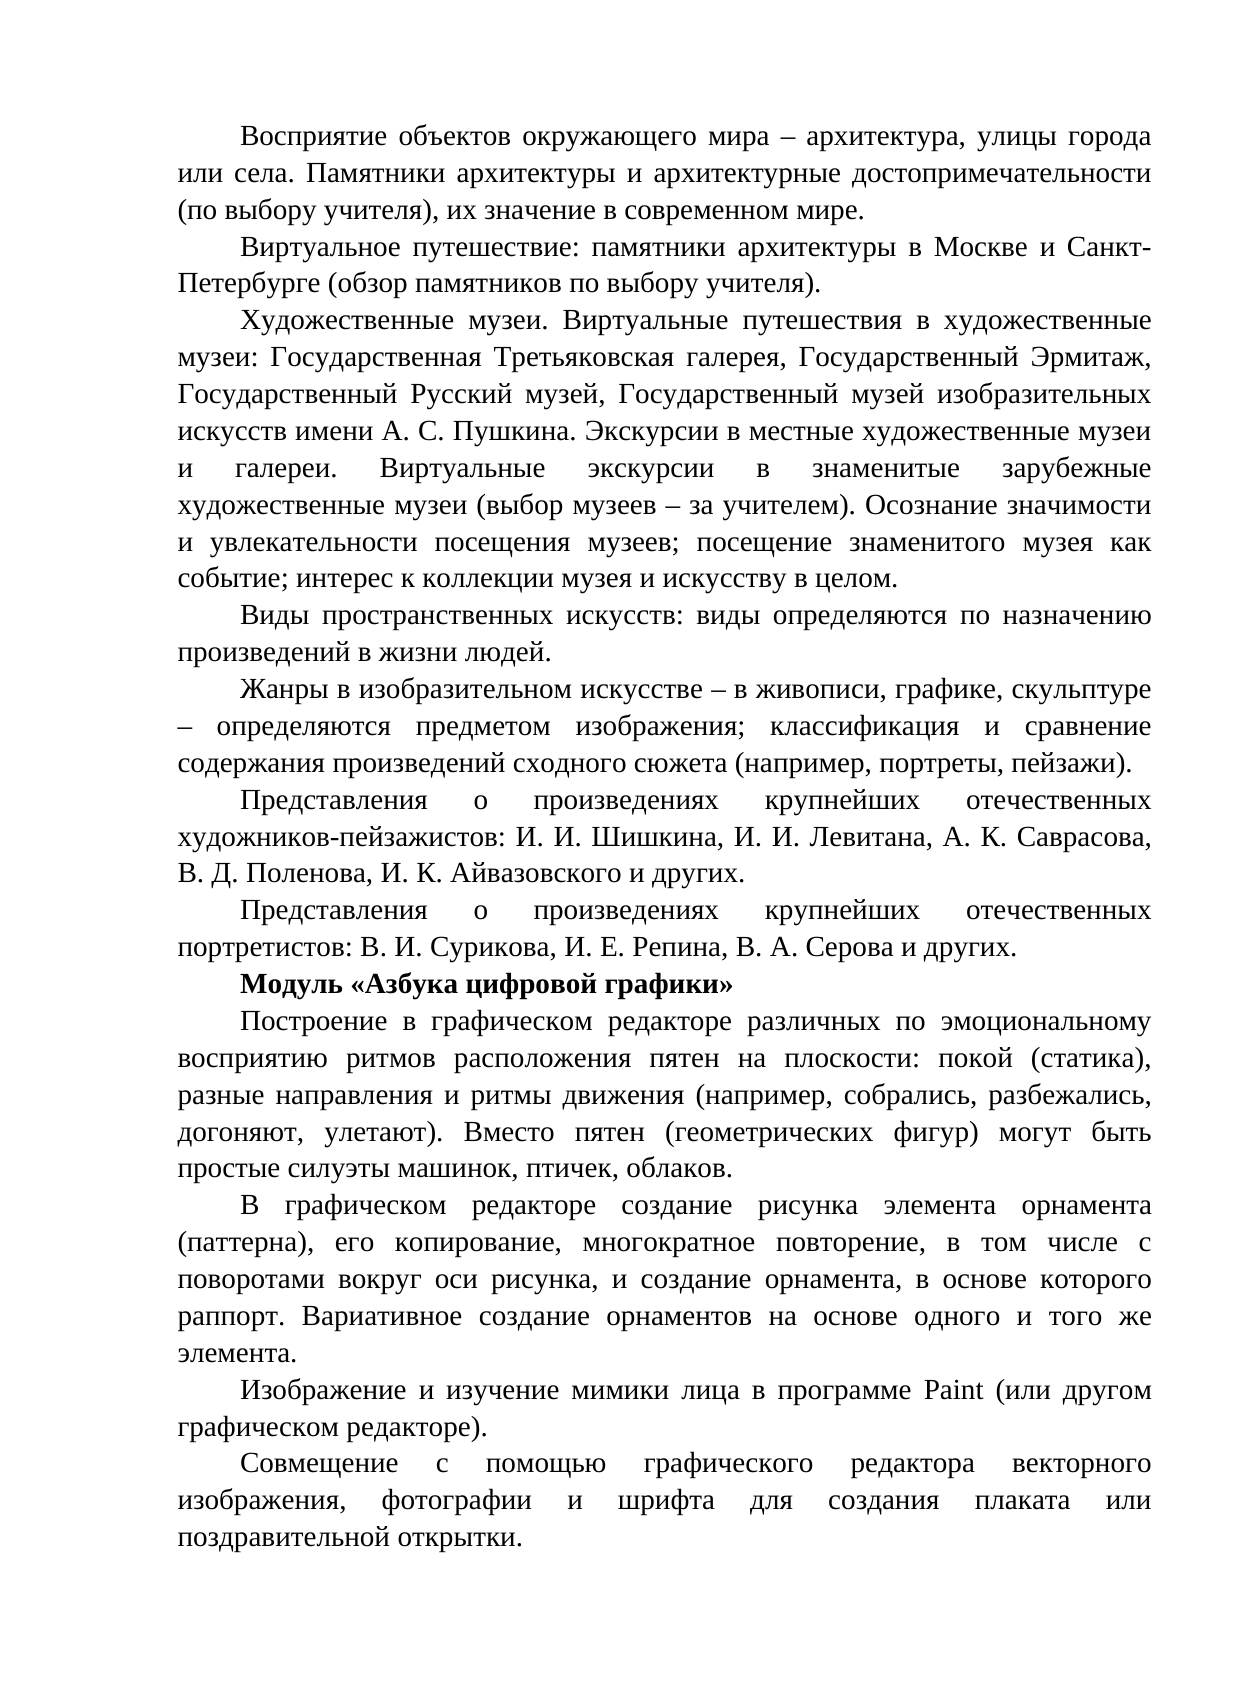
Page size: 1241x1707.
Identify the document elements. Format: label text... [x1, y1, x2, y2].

text Жанры в изобразительном искусстве – в живописи, графике, скульптуре – определяются предметом изображения; классификация и сравнение содержания произведений сходного сюжета (например, портреты, пейзажи). [177, 671, 1152, 778]
text Совмещение с помощью графического редактора векторного изображения, фотографии и шрифта для создания плаката или поздравительной открытки. [177, 1446, 1152, 1553]
text Построение в графическом редакторе различных по эмоциональному восприятию ритмов расположения пятен на плоскости: покой (статика), разные направления и ритмы движения (например, собрались, разбежались, догоняют, улетают). Вместо пятен (геометрических фигур) могут быть простые силуэты машинок, птичек, облаков. [177, 1003, 1152, 1184]
text Представления о произведениях крупнейших отечественных портретистов: В. И. Сурикова, И. Е. Репина, В. А. Серова и других. [177, 892, 1152, 963]
text Виды пространственных искусств: виды определяются по назначению произведений в жизни людей. [177, 597, 1152, 668]
text В графическом редакторе создание рисунка элемента орнамента (паттерна), его копирование, многократное повторение, в том числе с поворотами вокруг оси рисунка, и создание орнамента, в основе которого раппорт. Вариативное создание орнаментов на основе одного и того же элемента. [177, 1187, 1152, 1368]
text Представления о произведениях крупнейших отечественных художников-пейзажистов: И. И. Шишкина, И. И. Левитана, А. К. Саврасова, В. Д. Поленова, И. К. Айвазовского и других. [177, 782, 1152, 889]
text Восприятие объектов окружающего мира – архитектура, улицы города или села. Памятники архитектуры и архитектурные достопримечательности (по выбору учителя), их значение в современном мире. [177, 118, 1152, 225]
text Художественные музеи. Виртуальные путешествия в художественные музеи: Государственная Третьяковская галерея, Государственный Эрмитаж, Государственный Русский музей, Государственный музей изобразительных искусств имени А. С. Пушкина. Экскурсии в местные художественные музеи и галереи. Виртуальные экскурсии в знаменитые зарубежные художественные музеи (выбор музеев – за учителем). Осознание значимости и увлекательности посещения музеев; посещение знаменитого музея как событие; интерес к коллекции музея и искусству в целом. [177, 302, 1152, 594]
text Модуль «Азбука цифровой графики» [177, 966, 1152, 1000]
text Виртуальное путешествие: памятники архитектуры в Москве и Санкт-Петербурге (обзор памятников по выбору учителя). [177, 229, 1152, 299]
text Изображение и изучение мимики лица в программе Paint (или другом графическом редакторе). [177, 1372, 1152, 1442]
